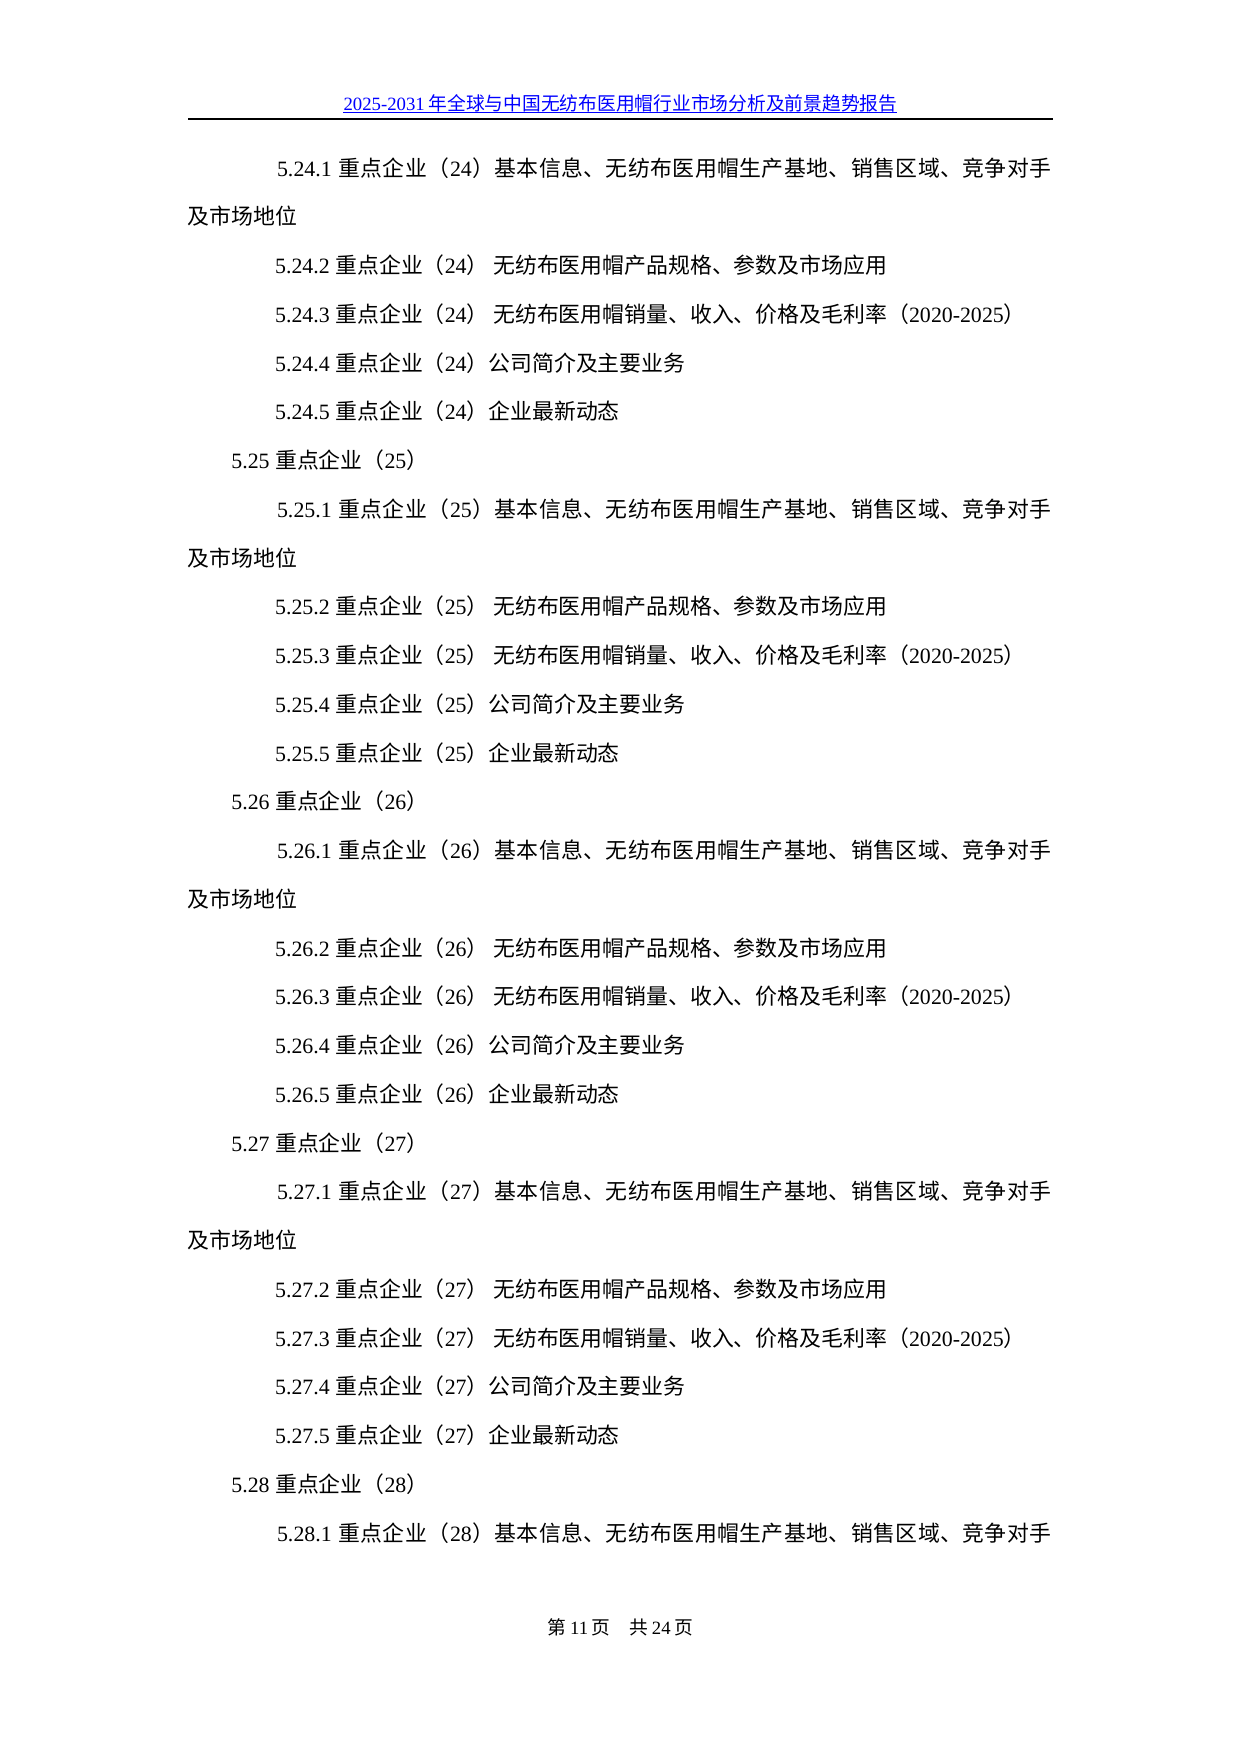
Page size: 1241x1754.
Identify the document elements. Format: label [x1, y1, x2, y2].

text [187, 150, 1053, 1548]
